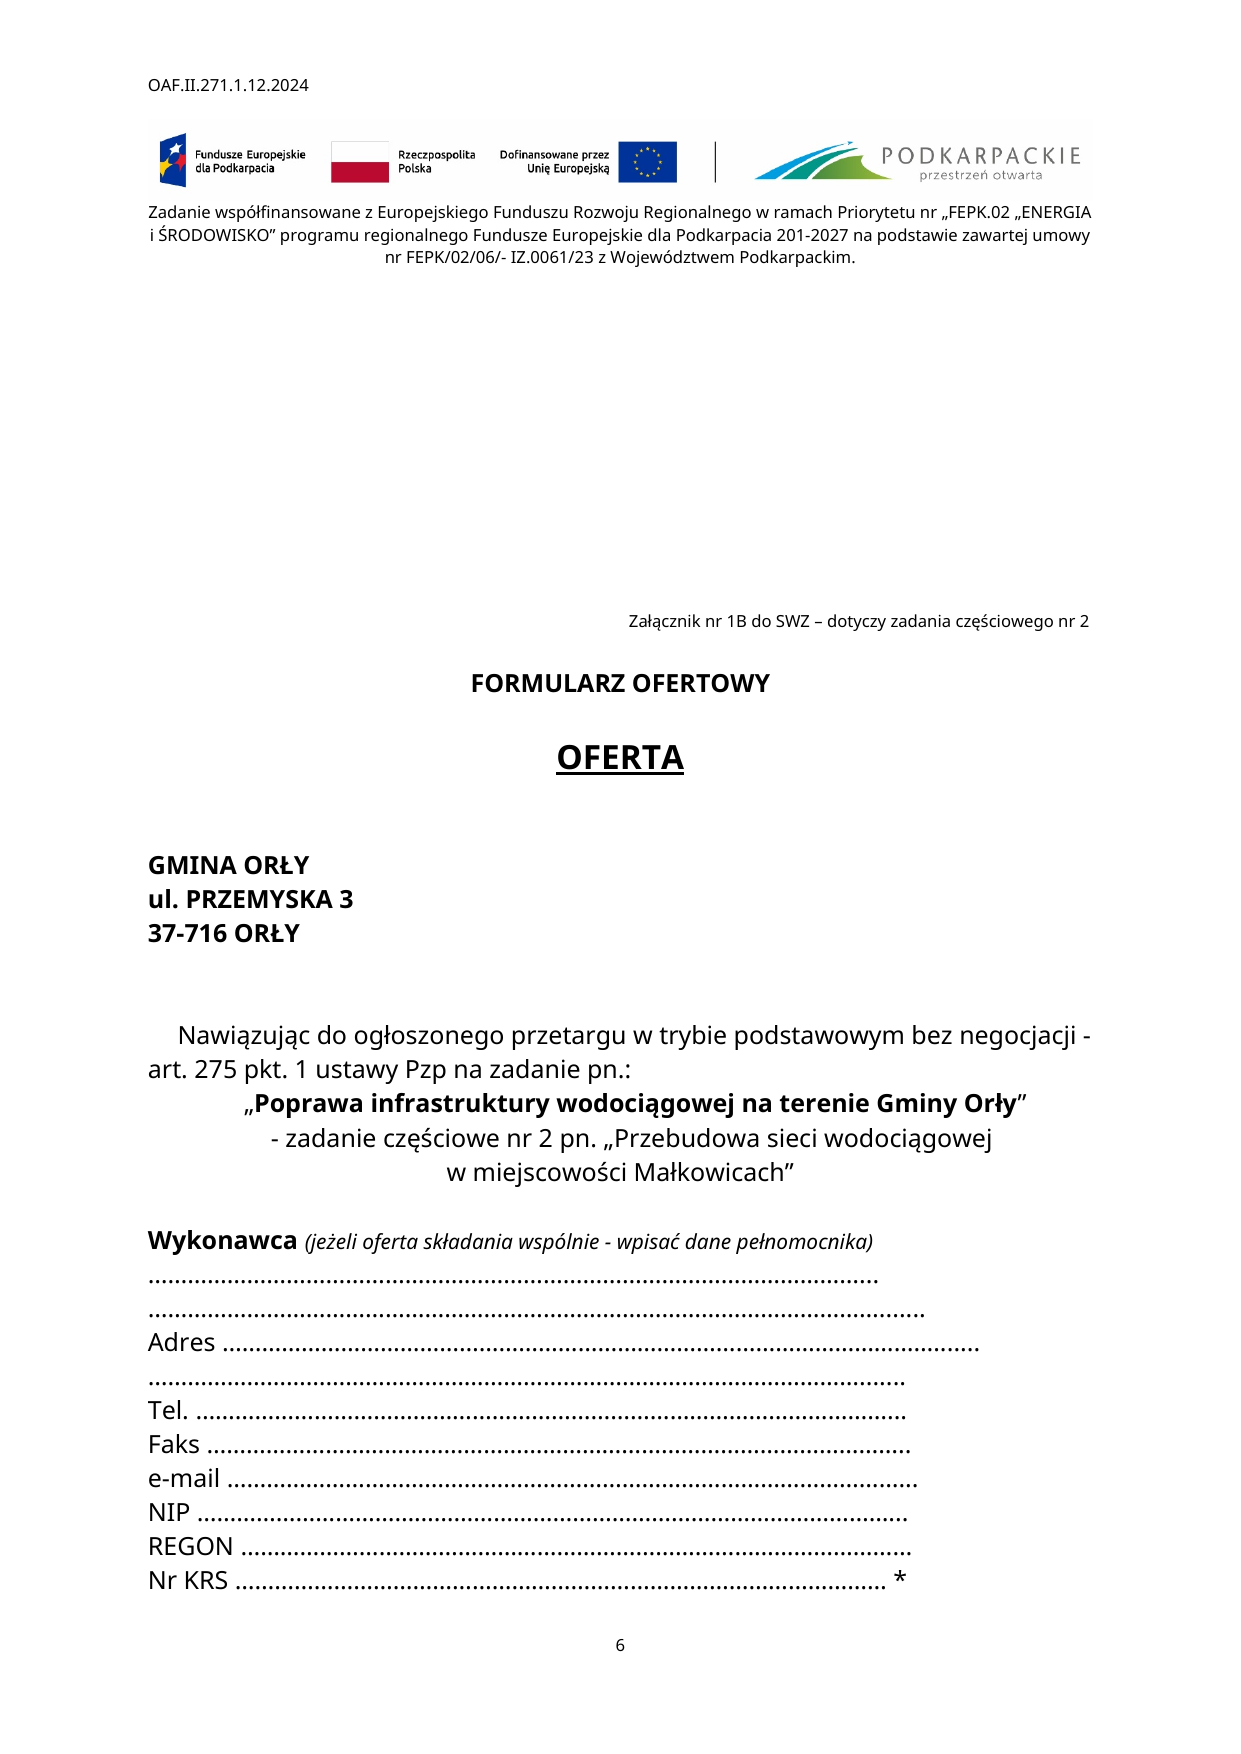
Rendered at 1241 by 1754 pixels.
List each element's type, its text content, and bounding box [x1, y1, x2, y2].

text ul. PRZEMYSKA 3 [148, 882, 1092, 916]
text e-mail …………………………………………………………………………………………... [148, 1461, 1092, 1495]
subtitle FORMULARZ OFERTOWY [148, 666, 1092, 700]
text NIP ……………………………………………………………………………………………... [148, 1495, 1092, 1529]
text „Poprawa infrastruktury wodociągowej na terenie Gminy Orły” [148, 1086, 1092, 1120]
text 37-716 ORŁY [148, 916, 1092, 950]
text Wykonawca (jeżeli oferta składania wspólnie - wpisać dane pełnomocnika) [148, 1222, 1092, 1256]
text Nawiązując do ogłoszonego przetargu w trybie podstawowym bez negocjacji - art. 275 pkt. 1 ustawy Pzp na zadanie pn.: [148, 1018, 1092, 1086]
text Tel. ……………………………………………………………………………………………... [148, 1393, 1092, 1427]
text Adres ………………………………………………………………………………………………....... [148, 1324, 1092, 1359]
text ………………………………………………………………………………………………....... [148, 1359, 1092, 1393]
text Nr KRS ……………………………………………………………………………………… * [148, 1563, 1092, 1597]
text Faks …………………………………………………………………………………………….. [148, 1427, 1092, 1461]
text OFERTA [148, 734, 1092, 779]
picture [147, 119, 1093, 201]
text REGON ………………………………………………………………………………………… [148, 1529, 1092, 1563]
text ………………………………………………………………………………………………...…………………………………………………………………………………………………....... [148, 1256, 1092, 1324]
text GMINA ORŁY [148, 848, 1092, 882]
text - zadanie częściowe nr 2 pn. „Przebudowa sieci wodociągowej w miejscowości Małkowicach” [148, 1120, 1092, 1188]
text Załącznik nr 1B do SWZ – dotyczy zadania częściowego nr 2 [148, 609, 1089, 632]
